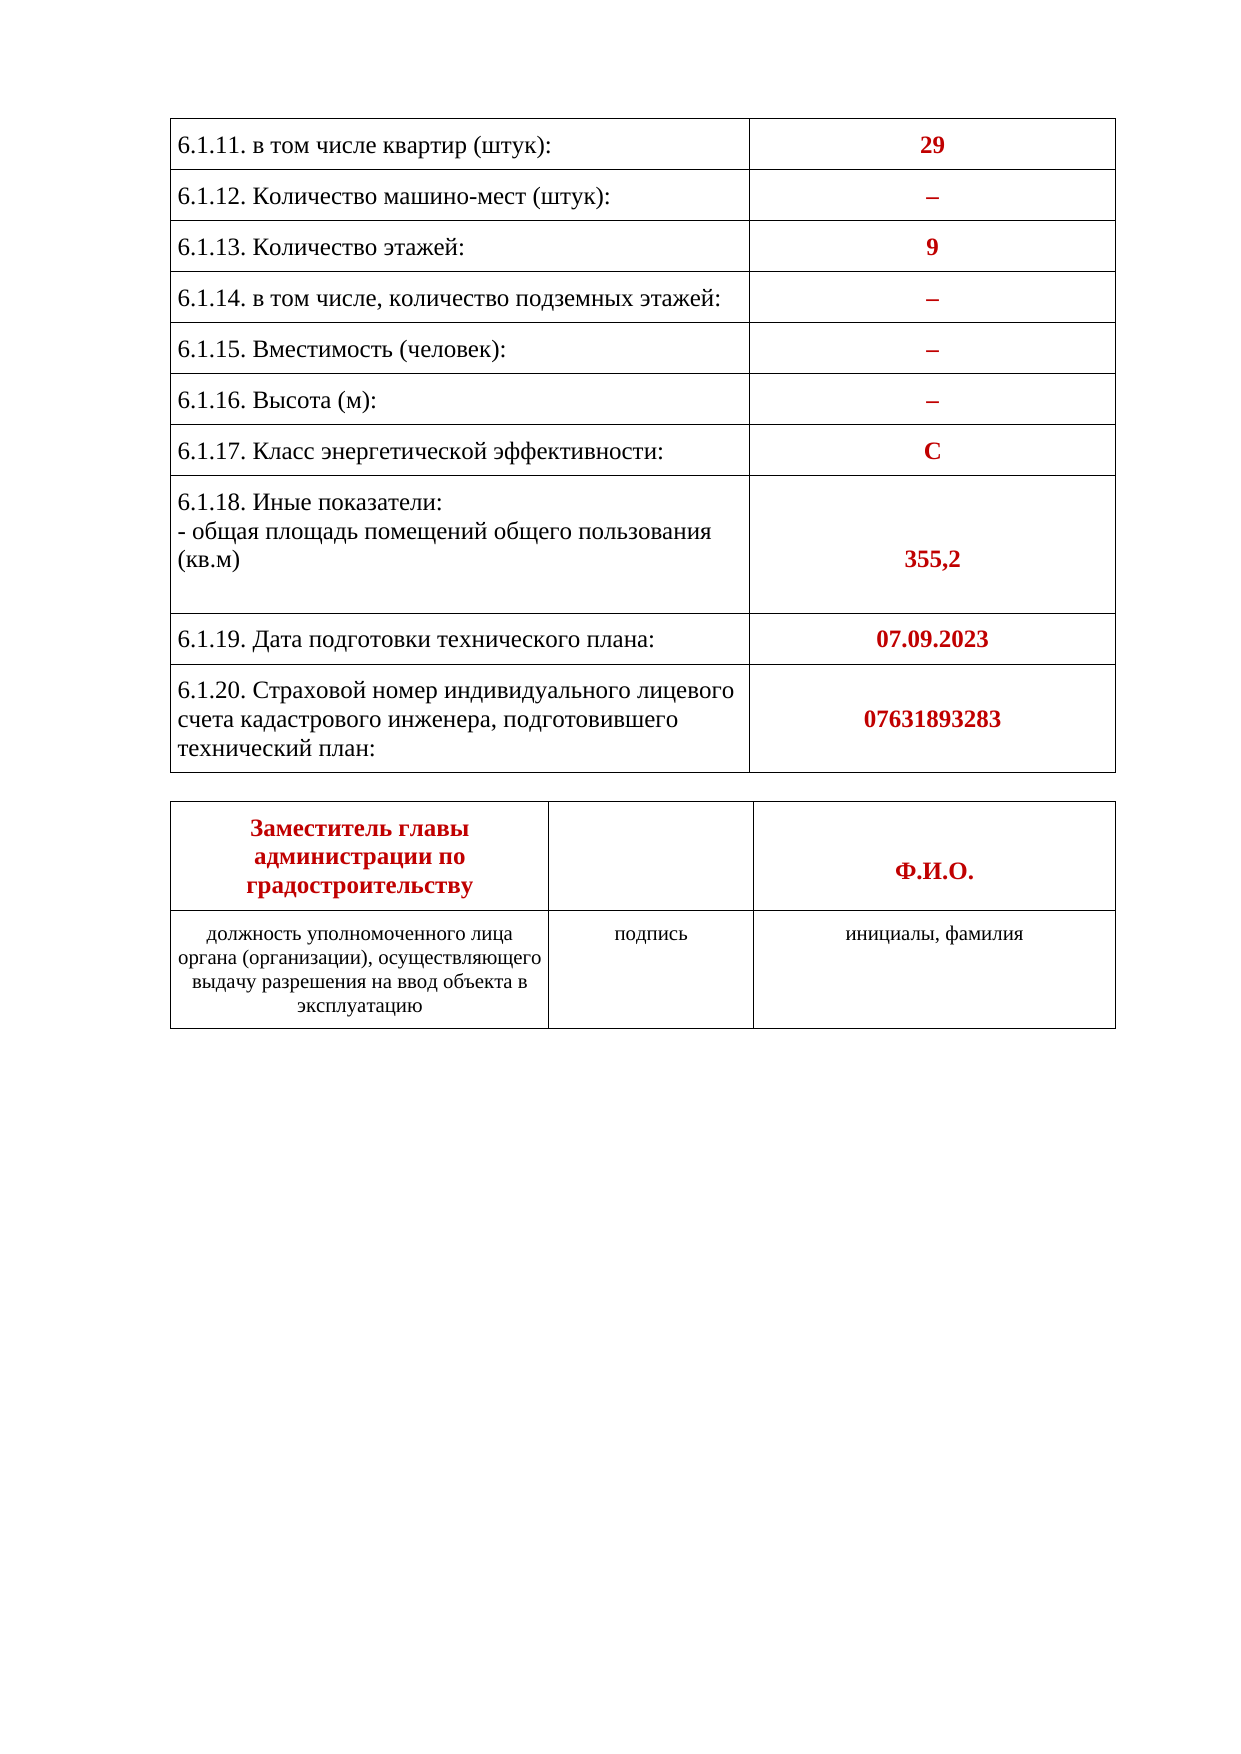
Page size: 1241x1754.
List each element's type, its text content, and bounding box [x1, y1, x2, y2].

table_cell 6.1.13. Количество этажей: [171, 221, 749, 271]
table_cell должность уполномоченного лица органа (организации), осуществляющего выдачу разрешения на ввод объекта в эксплуатацию [171, 911, 548, 1028]
table_cell 07631893283 [750, 665, 1115, 772]
table_cell – [750, 272, 1115, 322]
table_cell 6.1.12. Количество машино-мест (штук): [171, 170, 749, 220]
table_header [549, 802, 753, 909]
table_cell подпись [549, 911, 753, 1028]
table_header Заместитель главы администрации по градостроительству [171, 802, 548, 909]
table_header Ф.И.О. [754, 802, 1115, 909]
table_cell инициалы, фамилия [754, 911, 1115, 1028]
table_cell 6.1.14. в том числе, количество подземных этажей: [171, 272, 749, 322]
table_cell 6.1.19. Дата подготовки технического плана: [171, 614, 749, 664]
table_cell 355,2 [750, 476, 1115, 613]
table_cell 6.1.18. Иные показатели: - общая площадь помещений общего пользования (кв.м) [171, 476, 749, 613]
table_cell 29 [750, 119, 1115, 169]
table_cell 6.1.16. Высота (м): [171, 374, 749, 424]
table_cell – [750, 323, 1115, 373]
table_cell – [750, 170, 1115, 220]
table_cell 6.1.17. Класс энергетической эффективности: [171, 425, 749, 475]
table_cell 6.1.11. в том числе квартир (штук): [171, 119, 749, 169]
table_cell 6.1.15. Вместимость (человек): [171, 323, 749, 373]
table_cell – [750, 374, 1115, 424]
table_cell 07.09.2023 [750, 614, 1115, 664]
table_cell 6.1.20. Страховой номер индивидуального лицевого счета кадастрового инженера, подготовившего технический план: [171, 665, 749, 772]
table_cell 9 [750, 221, 1115, 271]
table_cell С [750, 425, 1115, 475]
